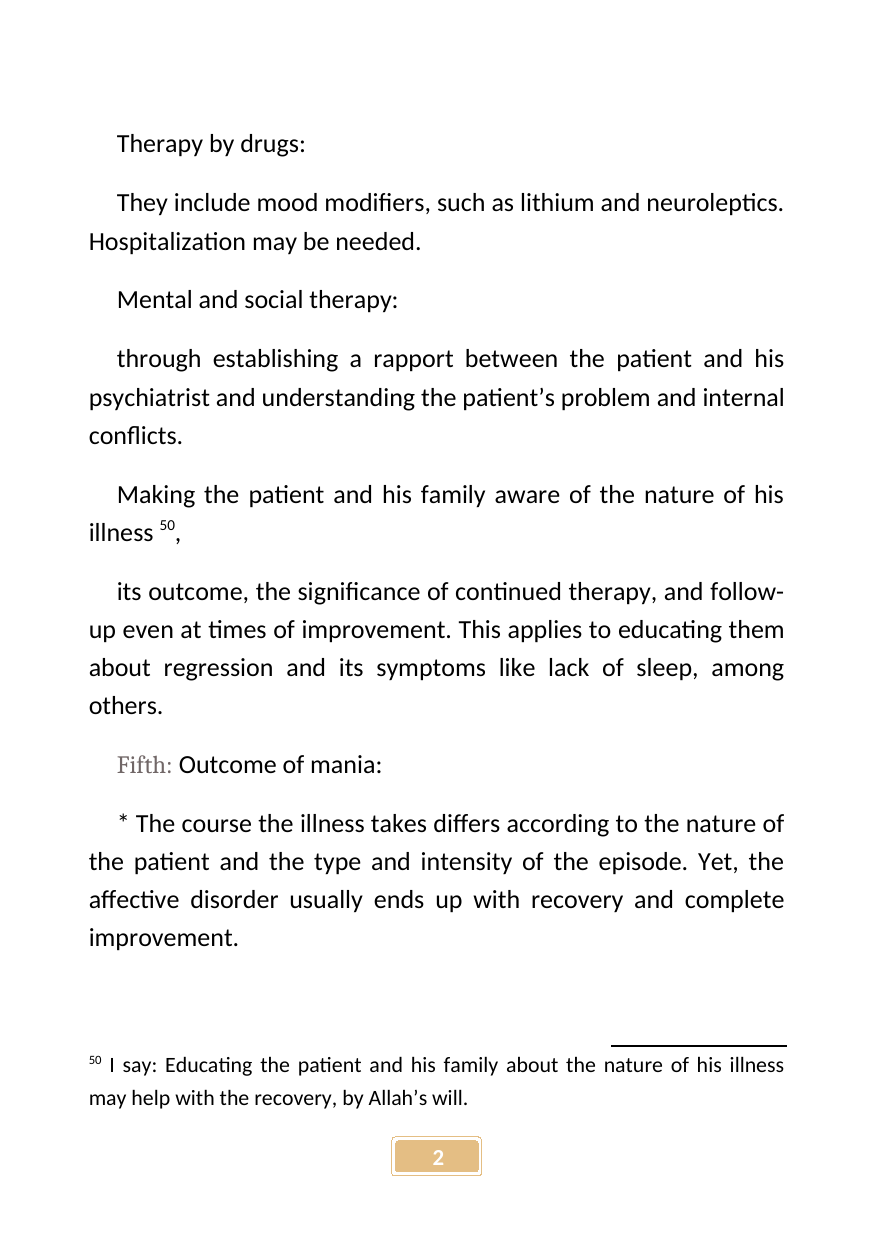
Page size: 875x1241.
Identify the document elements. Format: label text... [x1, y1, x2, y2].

text its outcome, the significance of continued therapy, and follow-up even at times of improvement. This applies to educating them about regression and its symptoms like lack of sleep, among others. [88, 575, 786, 721]
text Making the patient and his family aware of the nature of his illness , [88, 478, 786, 548]
text Fifth: Outcome of mania: [88, 748, 786, 780]
text through establishing a rapport between the patient and his psychiatrist and understanding the patient’s problem and internal conflicts. [88, 342, 786, 451]
text * The course the illness takes differs according to the nature of the patient and the type and intensity of the episode. Yet, the affective disorder usually ends up with recovery and complete improvement. [88, 807, 786, 953]
text Therapy by drugs: [88, 127, 786, 159]
text They include mood modifiers, such as lithium and neuroleptics. Hospitalization may be needed. [88, 186, 786, 256]
text Mental and social therapy: [88, 283, 786, 315]
